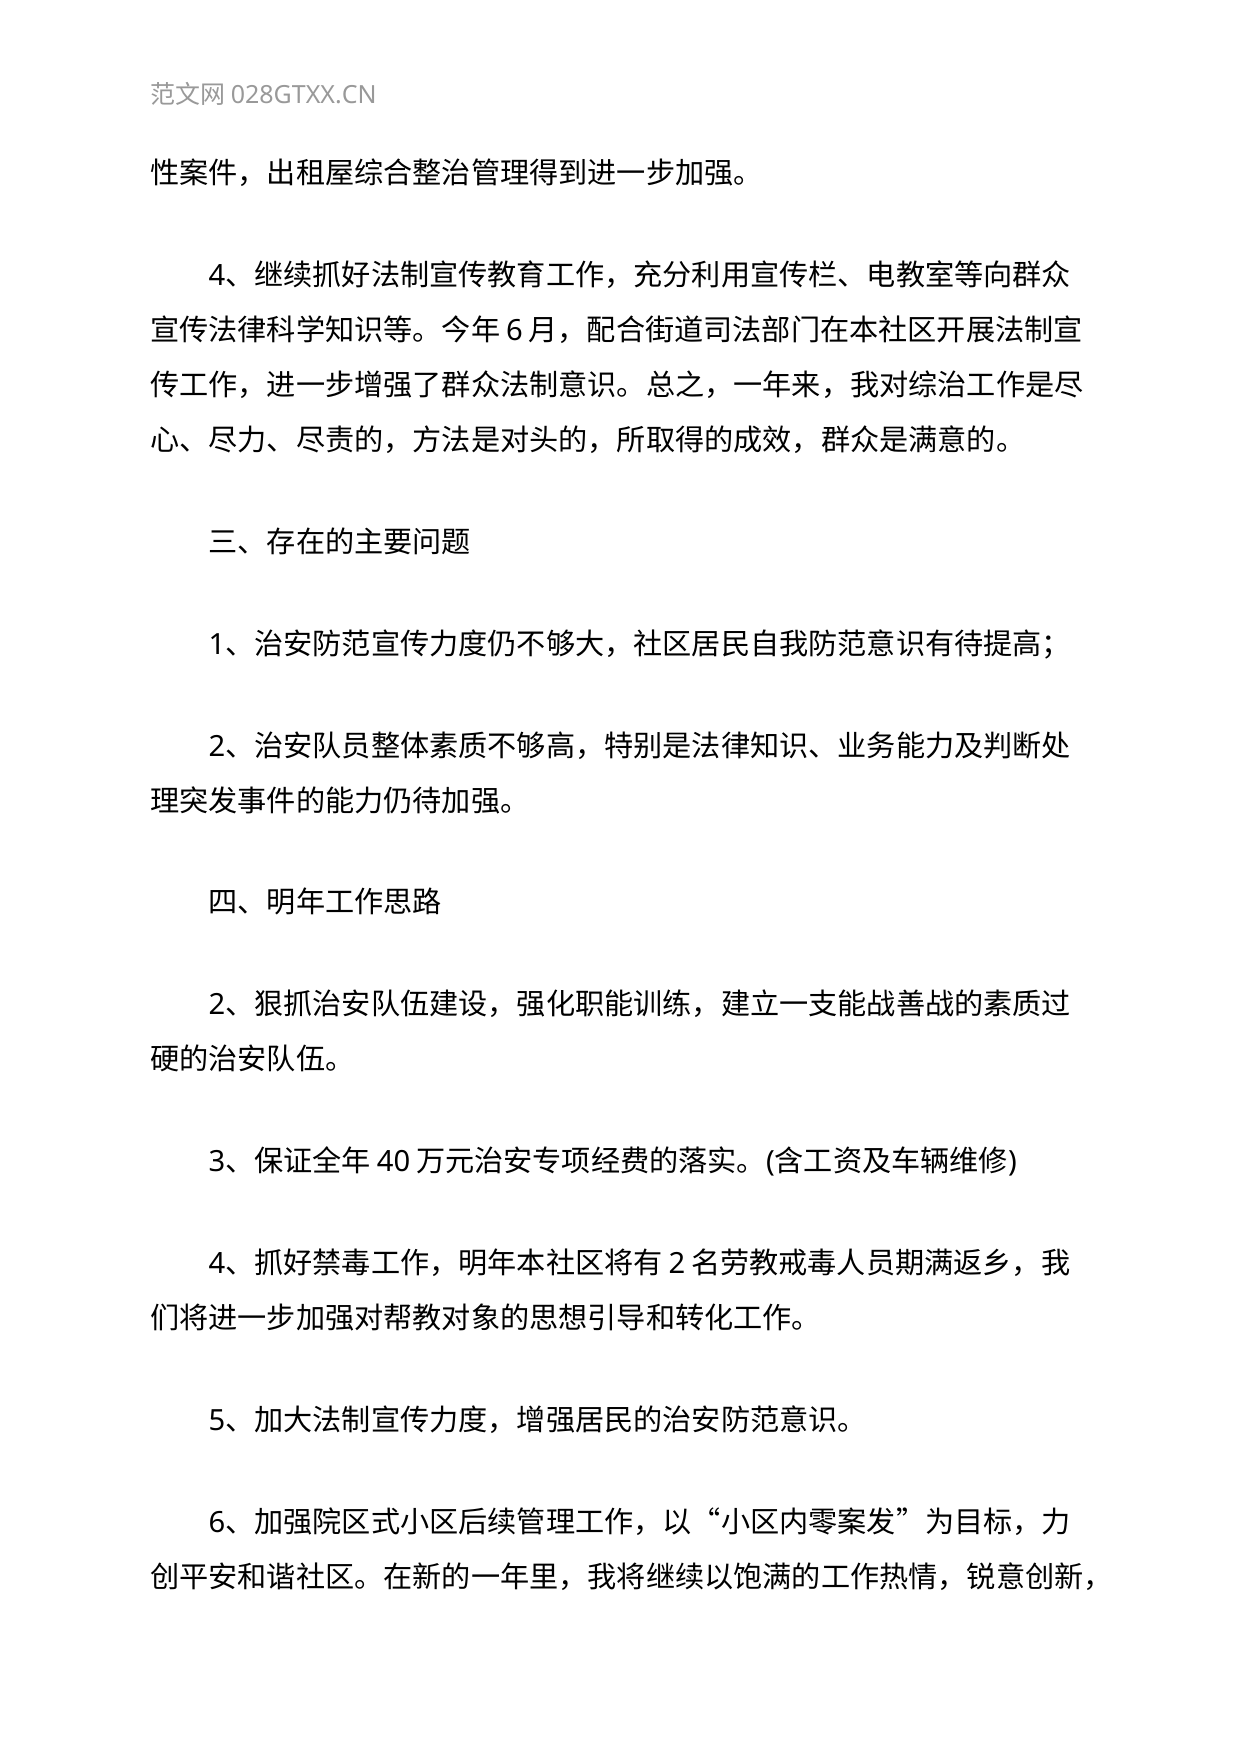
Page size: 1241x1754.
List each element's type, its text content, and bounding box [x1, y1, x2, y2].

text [150, 1498, 1090, 1596]
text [150, 150, 1090, 192]
text 2、狠抓治安队伍建设，强化职能训练，建立一支能战善战的素质过硬的治安队伍。 [150, 981, 1090, 1078]
text 三、存在的主要问题 [150, 518, 1090, 561]
text 1、治安防范宣传力度仍不够大，社区居民自我防范意识有待提高； [150, 620, 1090, 663]
text 4、继续抓好法制宣传教育工作，充分利用宣传栏、电教室等向群众宣传法律科学知识等。今年6月，配合街道司法部门在本社区开展法制宣传工作，进一步增强了群众法制意识。总之，一年来，我对综治工作是尽心、尽力、尽责的，方法是对头的，所取得的成效，群众是满意的。 [150, 252, 1090, 459]
text 4、抓好禁毒工作，明年本社区将有2名劳教戒毒人员期满返乡，我们将进一步加强对帮教对象的思想引导和转化工作。 [150, 1239, 1090, 1337]
text 5、加大法制宣传力度，增强居民的治安防范意识。 [150, 1396, 1090, 1439]
text 2、治安队员整体素质不够高，特别是法律知识、业务能力及判断处理突发事件的能力仍待加强。 [150, 722, 1090, 819]
text 四、明年工作思路 [150, 879, 1090, 921]
text 3、保证全年40万元治安专项经费的落实。(含工资及车辆维修) [150, 1137, 1090, 1180]
